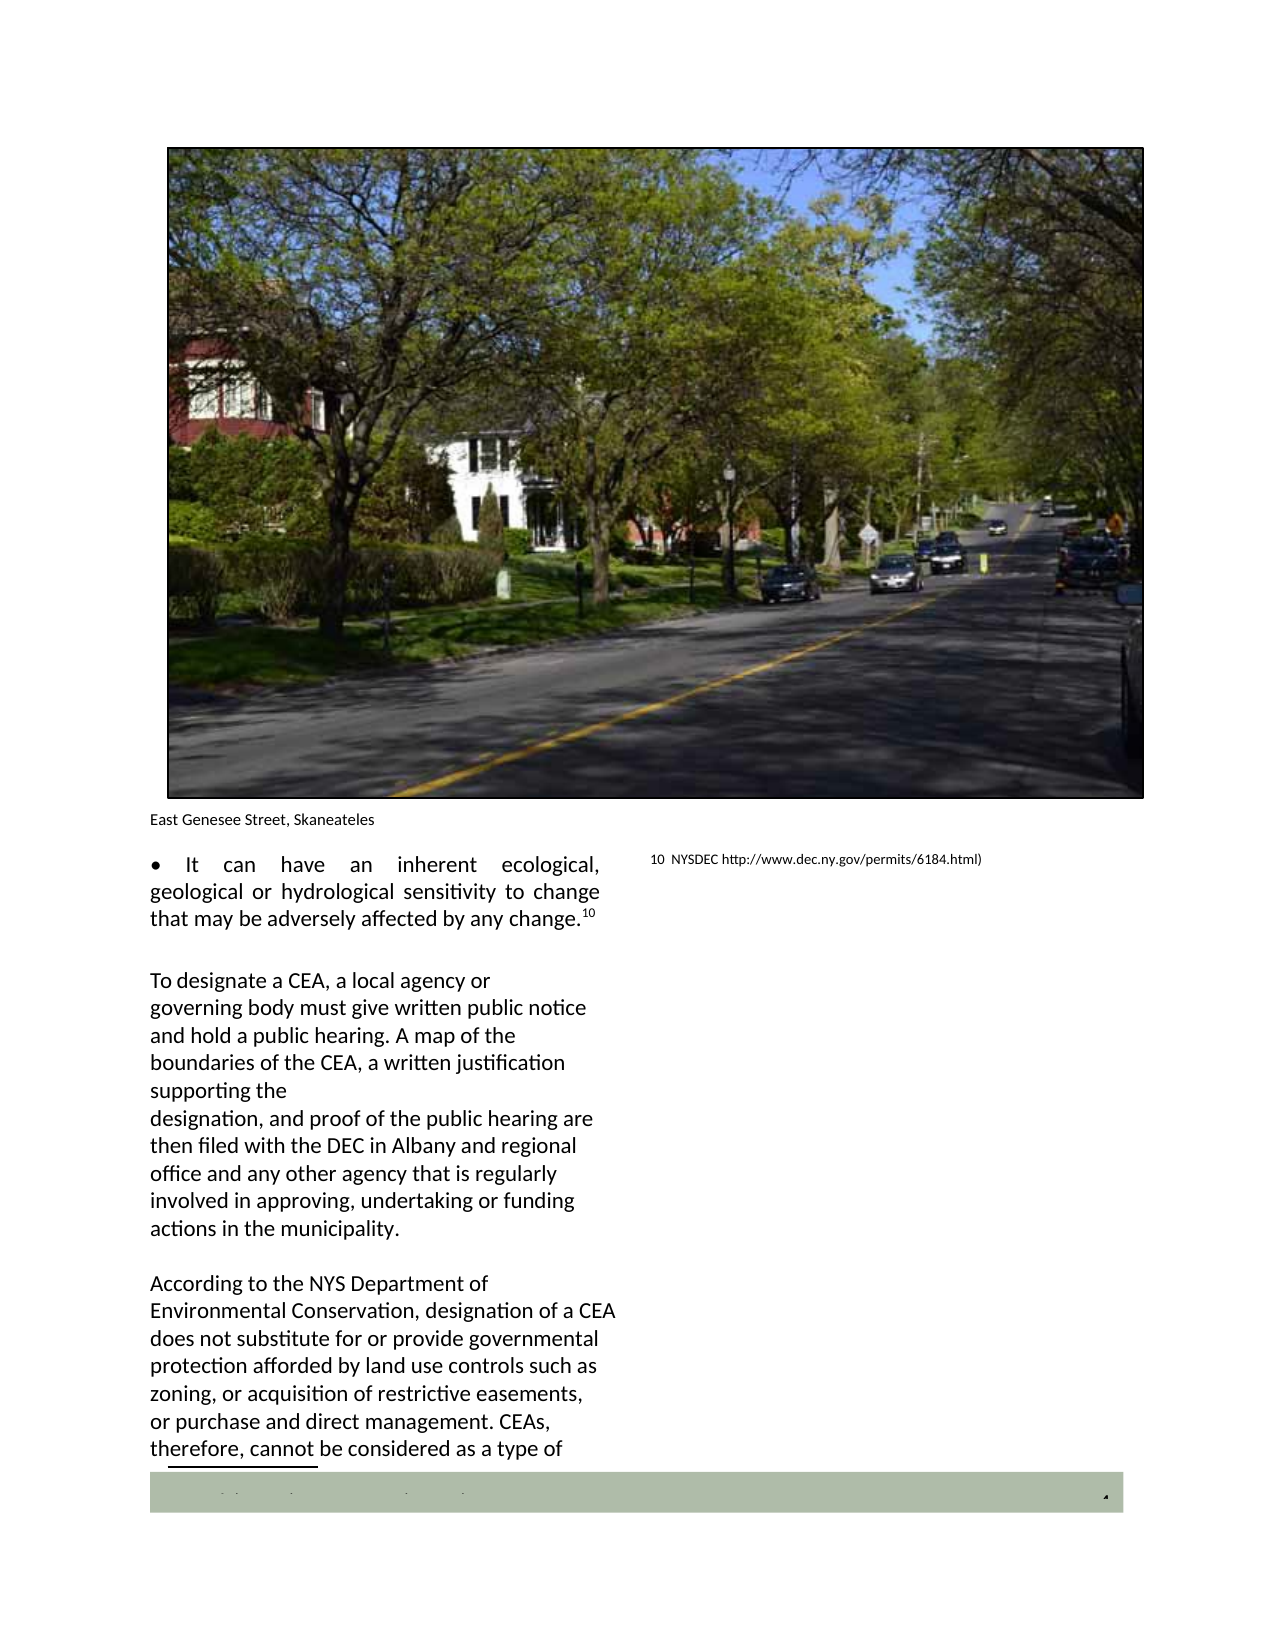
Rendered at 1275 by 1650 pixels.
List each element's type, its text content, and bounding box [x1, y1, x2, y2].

list NYSDEC http://www.dec.ny.gov/permits/6184.html) [650, 850, 1156, 868]
text According to the NYS Department of Environmental Conservation, designation of a CEA does not substitute for or provide governmental protection afforded by land use controls such as zoning, or acquisition of restrictive easements, [150, 1270, 619, 1407]
list It can have an inherent ecological, geological or hydrological sensitivity to change that may be adversely affected by any change.10 [150, 850, 600, 933]
text To designate a CEA, a local agency or governing body must give written public notice and hold a public hearing. A map of the boundaries of the CEA, a written justification supporting the [150, 967, 588, 1104]
text designation, and proof of the public hearing are then filed with the DEC in Albany and regional office and any other agency that is regularly involved in approving, undertaking or funding actions in the municipality. [150, 1104, 619, 1242]
text East Genesee Street, Skaneateles [150, 810, 1156, 830]
picture [169, 149, 1142, 797]
text or purchase and direct management. CEAs, therefore, cannot be considered as a type of [150, 1407, 588, 1462]
